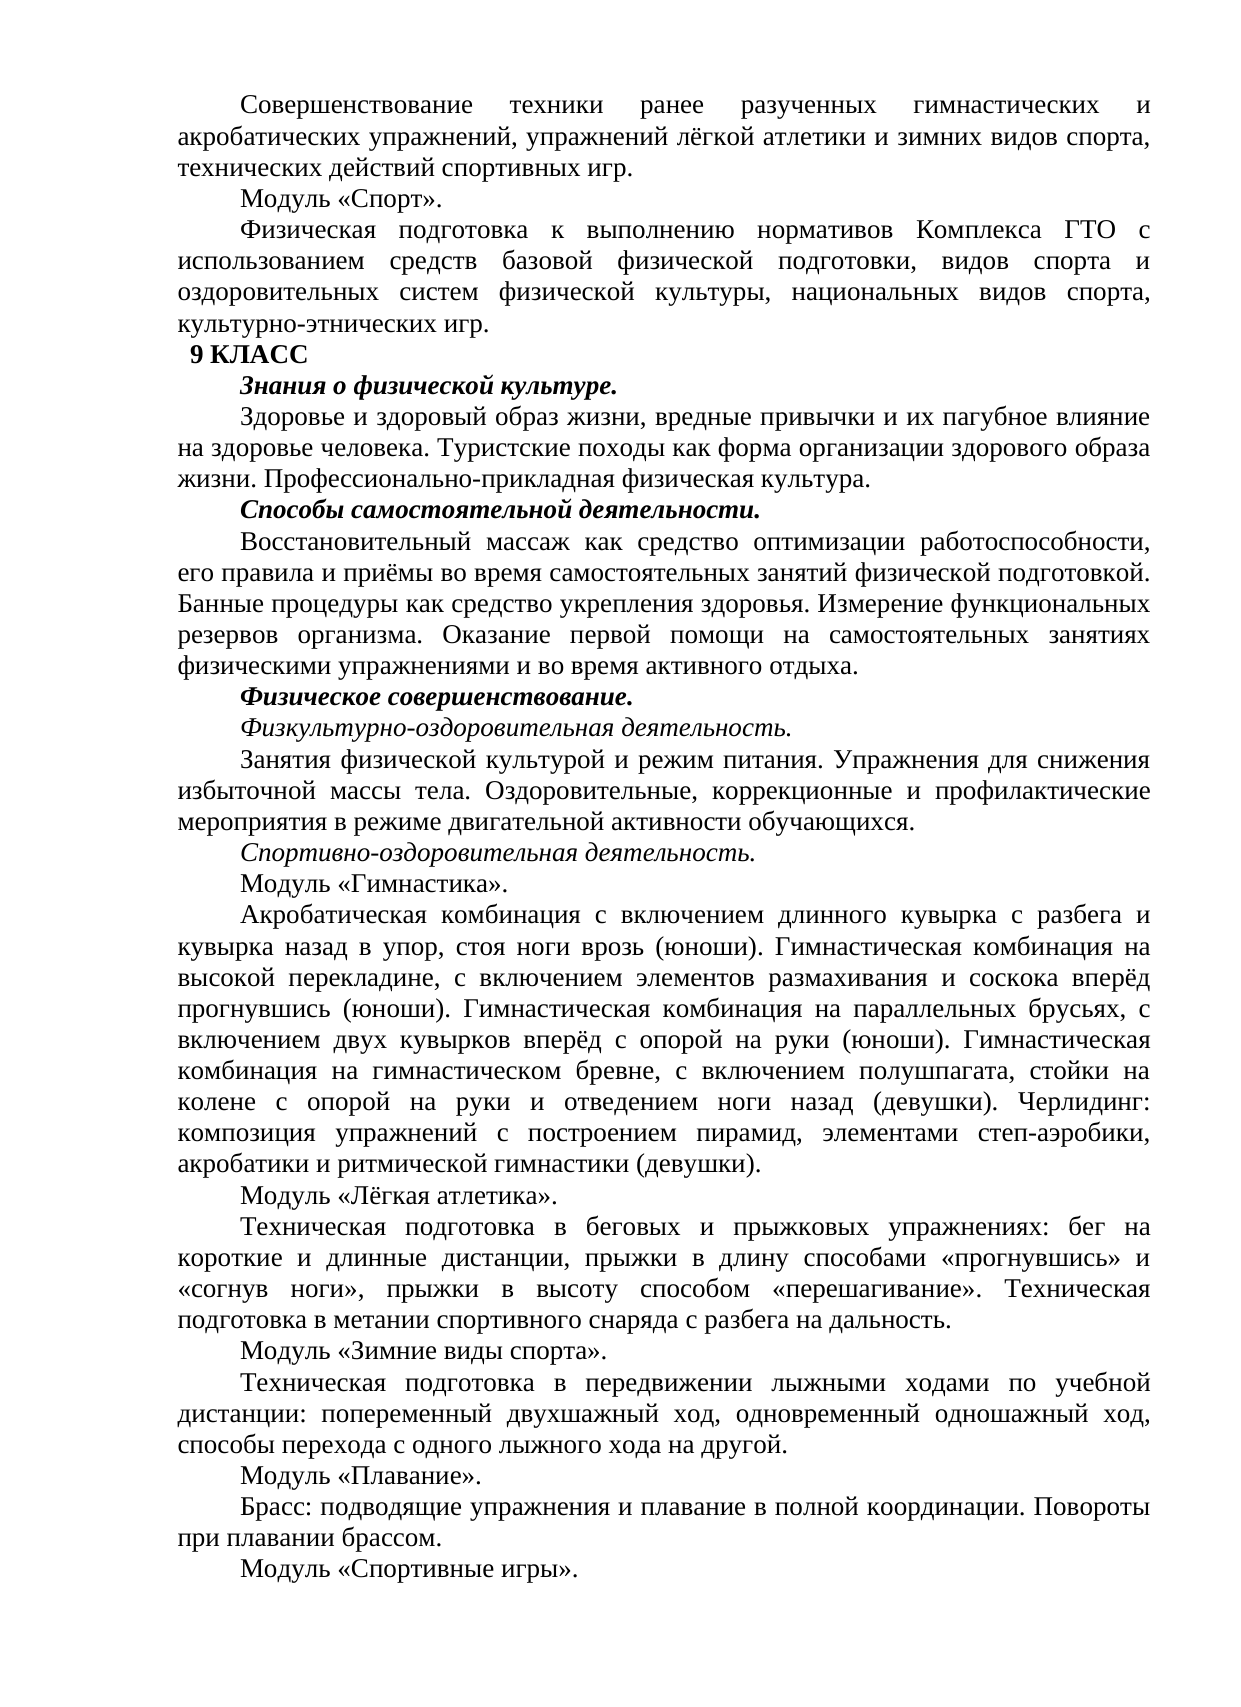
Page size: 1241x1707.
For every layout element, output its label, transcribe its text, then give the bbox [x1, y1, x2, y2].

text Физическая подготовка к выполнению нормативов Комплекса ГТО с использованием средств базовой физической подготовки, видов спорта и оздоровительных систем физической культуры, национальных видов спорта, культурно-этнических игр. [177, 213, 1152, 338]
text Знания о физической культуре. [177, 369, 1152, 400]
text Здоровье и здоровый образ жизни, вредные привычки и их пагубное влияние на здоровье человека. Туристские походы как форма организации здорового образа жизни. Профессионально-прикладная физическая культура. [177, 400, 1152, 493]
text Модуль «Лёгкая атлетика». [177, 1179, 1152, 1210]
text Модуль «Плавание». [177, 1459, 1152, 1490]
text Занятия физической культурой и режим питания. Упражнения для снижения избыточной массы тела. Оздоровительные, коррекционные и профилактические мероприятия в режиме двигательной активности обучающихся. [177, 743, 1152, 836]
text Акробатическая комбинация с включением длинного кувырка с разбега и кувырка назад в упор, стоя ноги врозь (юноши). Гимнастическая комбинация на высокой перекладине, с включением элементов размахивания и соскока вперёд прогнувшись (юноши). Гимнастическая комбинация на параллельных брусьях, с включением двух кувырков вперёд с опорой на руки (юноши). Гимнастическая комбинация на гимнастическом бревне, с включением полушпагата, стойки на колене с опорой на руки и отведением ноги назад (девушки). Черлидинг: композиция упражнений с построением пирамид, элементами степ-аэробики, акробатики и ритмической гимнастики (девушки). [177, 898, 1152, 1179]
text Модуль «Гимнастика». [177, 867, 1152, 898]
text Техническая подготовка в передвижении лыжными ходами по учебной дистанции: попеременный двухшажный ход, одновременный одношажный ход, способы перехода с одного лыжного хода на другой. [177, 1366, 1152, 1459]
text Модуль «Зимние виды спорта». [177, 1334, 1152, 1366]
text Модуль «Спорт». [177, 182, 1152, 213]
text Спортивно-оздоровительная деятельность. [177, 836, 1152, 867]
text Техническая подготовка в беговых и прыжковых упражнениях: бег на короткие и длинные дистанции, прыжки в длину способами «прогнувшись» и «согнув ноги», прыжки в высоту способом «перешагивание». Техническая подготовка в метании спортивного снаряда с разбега на дальность. [177, 1210, 1152, 1334]
text 9 КЛАСС [190, 338, 1152, 369]
text Брасс: подводящие упражнения и плавание в полной координации. Повороты при плавании брассом. [177, 1490, 1152, 1552]
text Совершенствование техники ранее разученных гимнастических и акробатических упражнений, упражнений лёгкой атлетики и зимних видов спорта, технических действий спортивных игр. [177, 89, 1152, 182]
text Модуль «Спортивные игры». [177, 1552, 1152, 1584]
text Способы самостоятельной деятельности. [177, 493, 1152, 525]
text Физкультурно-оздоровительная деятельность. [177, 712, 1152, 743]
text Восстановительный массаж как средство оптимизации работоспособности, его правила и приёмы во время самостоятельных занятий физической подготовкой. Банные процедуры как средство укрепления здоровья. Измерение функциональных резервов организма. Оказание первой помощи на самостоятельных занятиях физическими упражнениями и во время активного отдыха. [177, 525, 1152, 680]
text Физическое совершенствование. [177, 680, 1152, 712]
